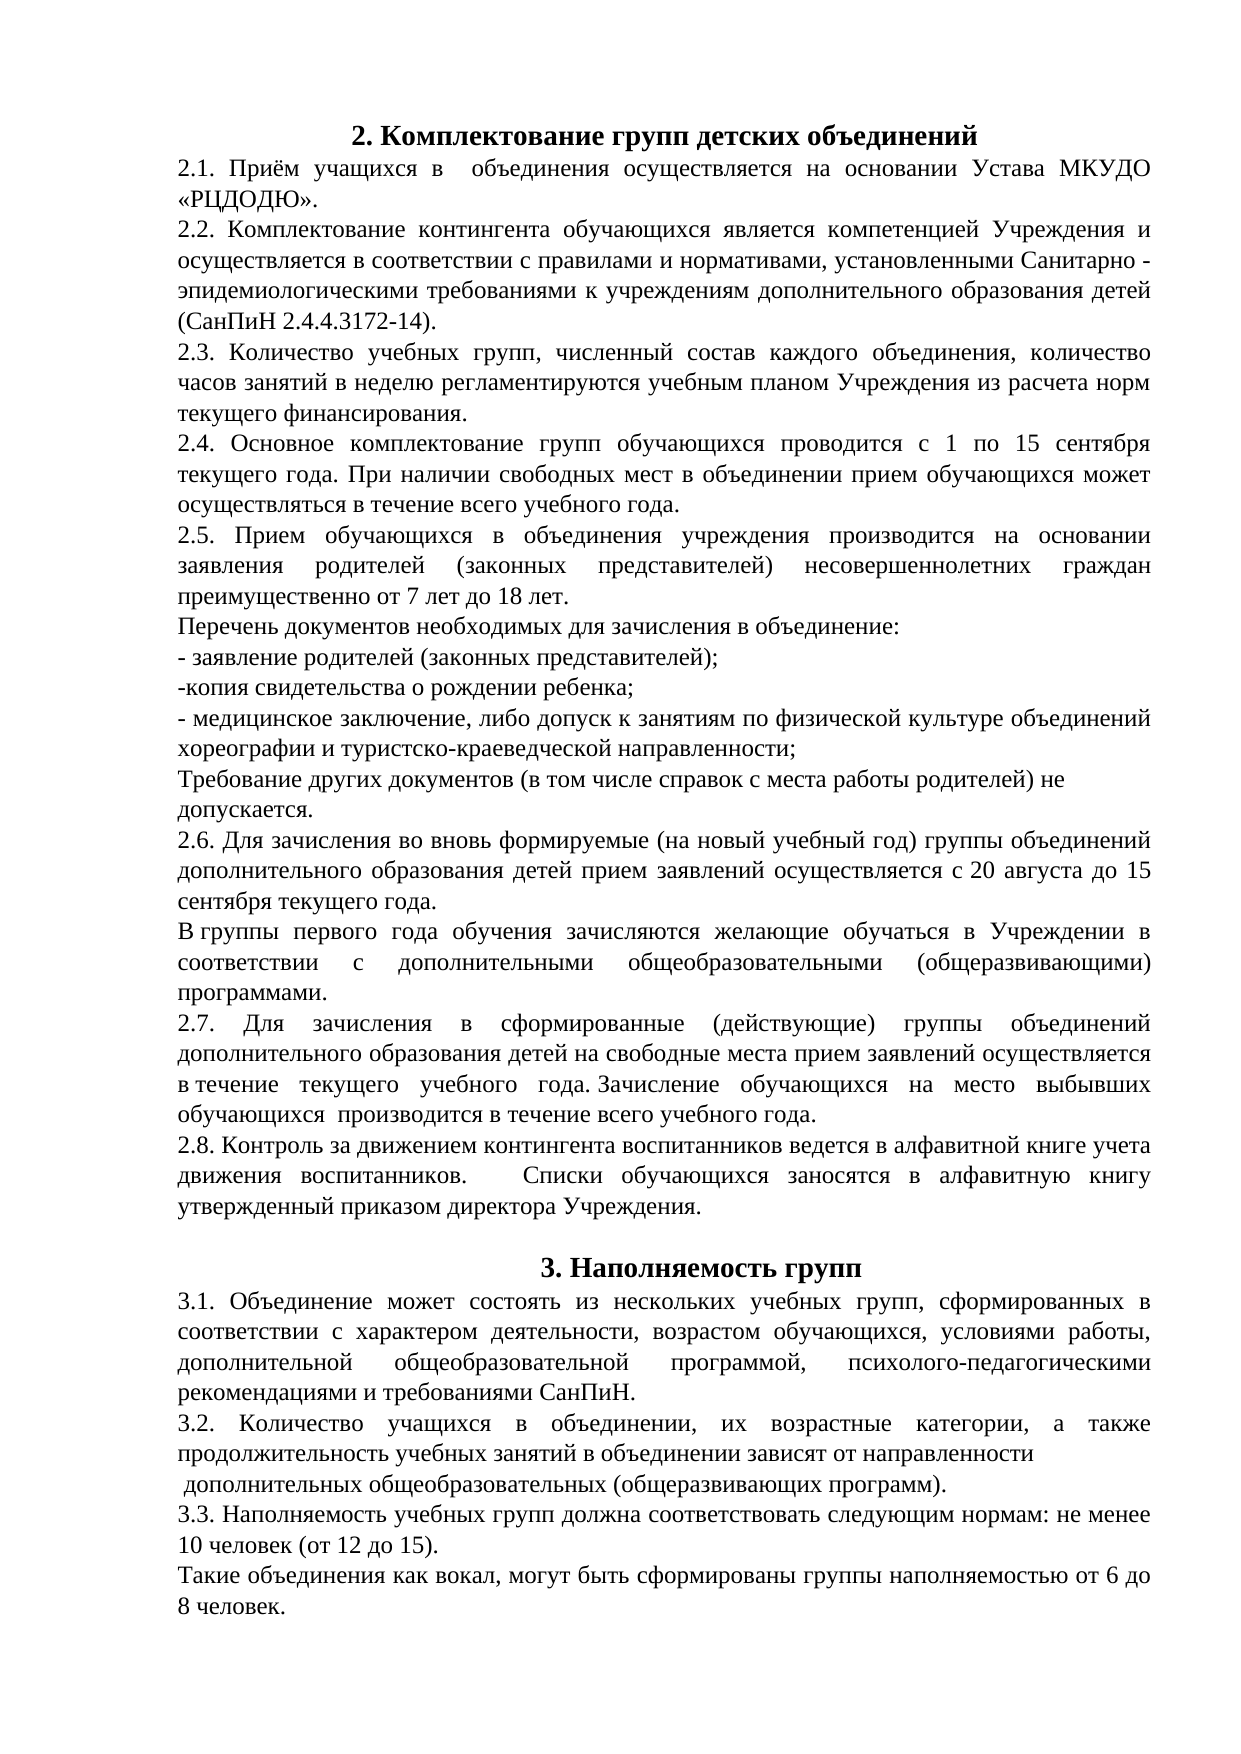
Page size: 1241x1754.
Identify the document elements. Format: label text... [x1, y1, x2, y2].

text Требование других документов (в том числе справок с места работы родителей) не [177, 762, 1152, 793]
text Такие объединения как вокал, могут быть сформированы группы наполняемостью от 6 до 8 человек. [177, 1559, 1152, 1620]
text 2.8. Контроль за движением контингента воспитанников ведется в алфавитной книге учета движения воспитанников. Списки обучающихся заносятся в алфавитную книгу утвержденный приказом директора Учреждения. [177, 1128, 1152, 1220]
text 2.7. Для зачисления в сформированные (действующие) группы объединений дополнительного образования детей на свободные места прием заявлений осуществляется в течение текущего учебного года. Зачисление обучающихся на место выбывших обучающихся производится в течение всего учебного года. [177, 1006, 1152, 1128]
text 3.2. Количество учащихся в объединении, их возрастные категории, а также продолжительность учебных занятий в объединении зависят от направленности [177, 1406, 1152, 1467]
text 3. Наполняемость групп [251, 1250, 1152, 1284]
text Перечень документов необходимых для зачисления в объединение: [177, 609, 1152, 640]
text - заявление родителей (законных представителей); [177, 640, 1152, 671]
text 2.1. Приём учащихся в объединения осуществляется на основании Устава МКУДО «РЦДОДЮ». [177, 152, 1152, 213]
text 3.1. Объединение может состоять из нескольких учебных групп, сформированных в соответствии с характером деятельности, возрастом обучающихся, условиями работы, дополнительной общеобразовательной программой, психолого-педагогическими рекомендациями и требованиями СанПиН. [177, 1284, 1152, 1406]
text 3.3. Наполняемость учебных групп должна соответствовать следующим нормам: не менее 10 человек (от 12 до 15). [177, 1498, 1152, 1559]
text 2.5. Прием обучающихся в объединения учреждения производится на основании заявления родителей (законных представителей) несовершеннолетних граждан преимущественно от 7 лет до 18 лет. [177, 518, 1152, 609]
text В группы первого года обучения зачисляются желающие обучаться в Учреждении в соответствии с дополнительными общеобразовательными (общеразвивающими) программами. [177, 915, 1152, 1006]
text 2.4. Основное комплектование групп обучающихся проводится с 1 по 15 сентября текущего года. При наличии свободных мест в объединении прием обучающихся может осуществляться в течение всего учебного года. [177, 426, 1152, 518]
text 2.3. Количество учебных групп, численный состав каждого объединения, количество часов занятий в неделю регламентируются учебным планом Учреждения из расчета норм текущего финансирования. [177, 335, 1152, 426]
text дополнительных общеобразовательных (общеразвивающих программ). [177, 1467, 1152, 1498]
text 2. Комплектование групп детских объединений [177, 118, 1152, 152]
text - медицинское заключение, либо допуск к занятиям по физической культуре объединений хореографии и туристско-краеведческой направленности; [177, 701, 1152, 762]
text 2.2. Комплектование контингента обучающихся является компетенцией Учреждения и осуществляется в соответствии с правилами и нормативами, установленными Санитарно - эпидемиологическими требованиями к учреждениям дополнительного образования детей (СанПиН 2.4.4.3172-14). [177, 213, 1152, 335]
text 2.6. Для зачисления во вновь формируемые (на новый учебный год) группы объединений дополнительного образования детей прием заявлений осуществляется с 20 августа до 15 сентября текущего года. [177, 823, 1152, 915]
text -копия свидетельства о рождении ребенка; [177, 671, 1152, 701]
text допускается. [177, 793, 1152, 823]
